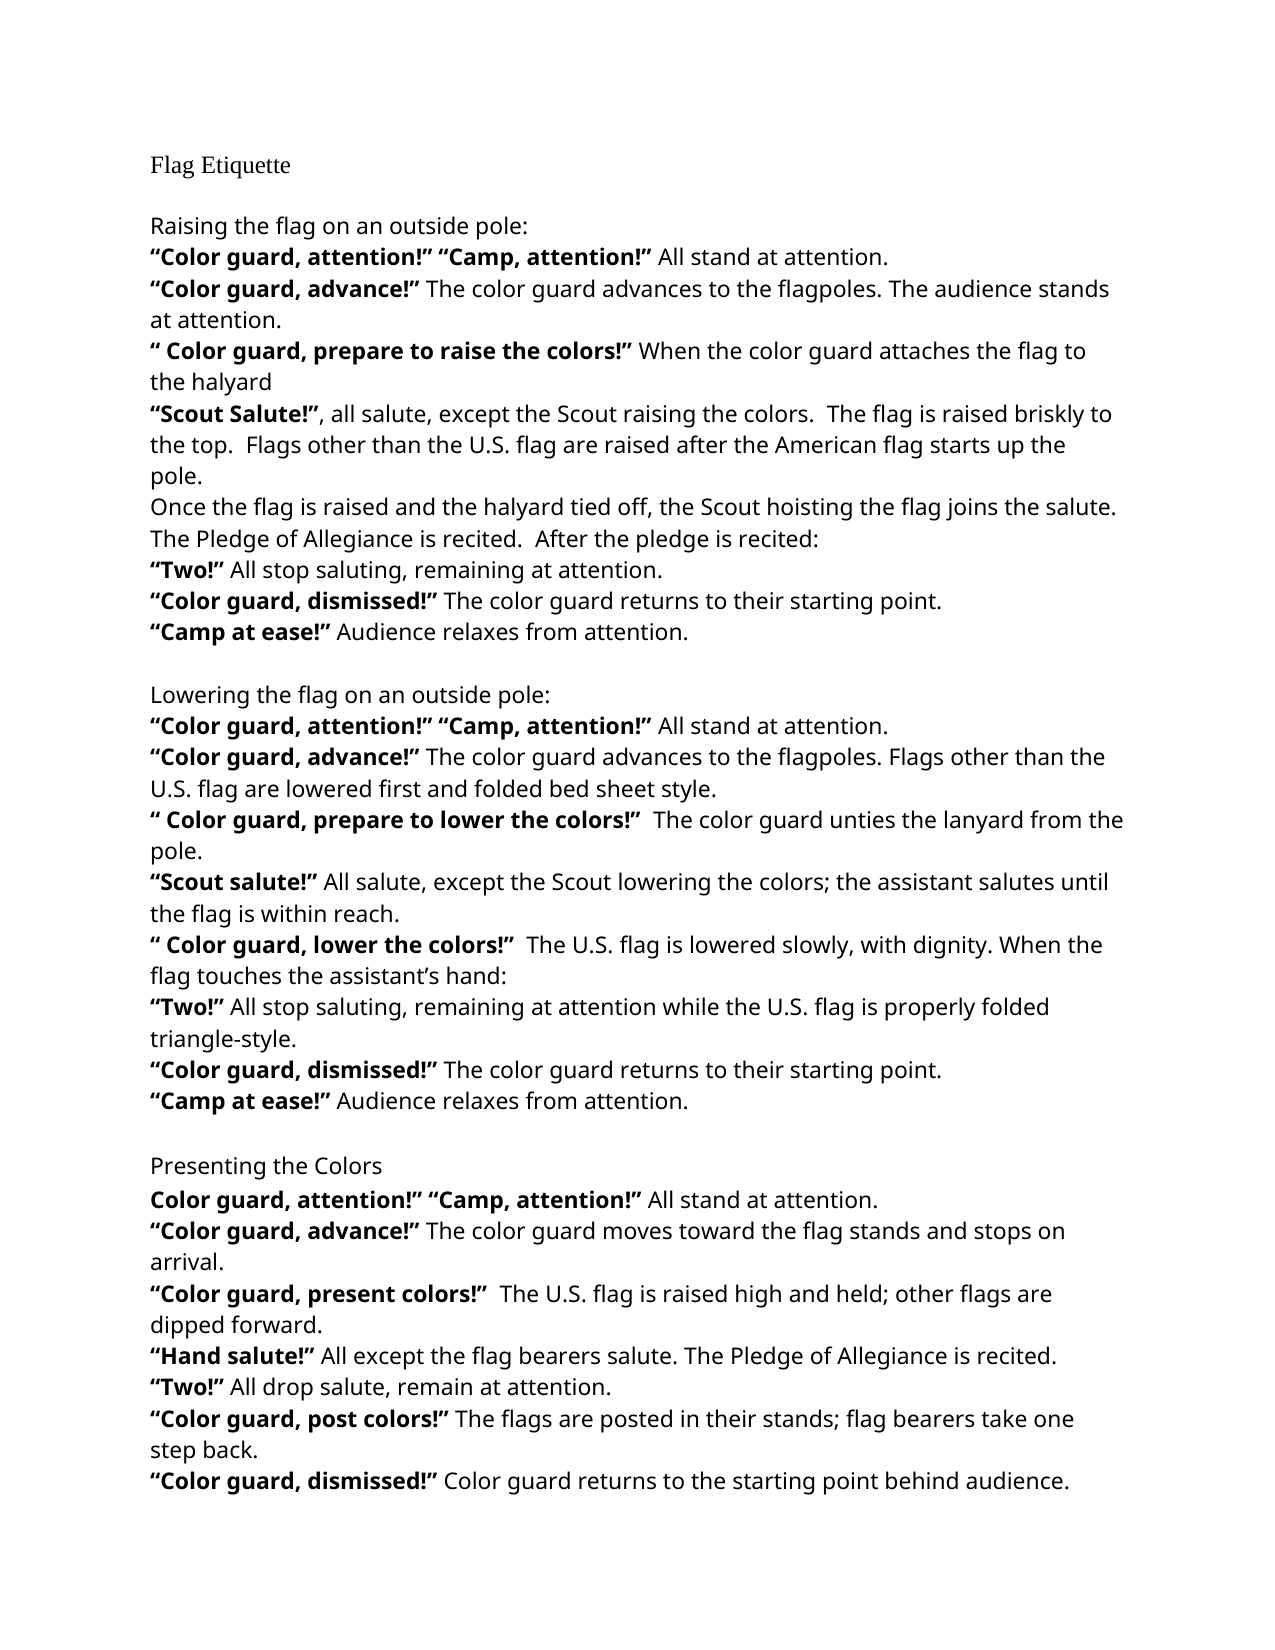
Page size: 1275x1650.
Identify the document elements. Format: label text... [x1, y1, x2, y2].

text “Color guard, attention!” “Camp, attention!” All stand at attention. [150, 241, 1125, 272]
text “Camp at ease!” Audience relaxes from attention. [150, 1085, 1125, 1116]
text “Color guard, attention!” “Camp, attention!” All stand at attention. [150, 710, 1125, 741]
text “Scout salute!” All salute, except the Scout lowering the colors; the assistant salutes until the flag is within reach. [150, 866, 1125, 929]
text Color guard, attention!” “Camp, attention!” All stand at attention. [150, 1184, 1125, 1215]
text “Color guard, dismissed!” The color guard returns to their starting point. [150, 1054, 1125, 1085]
text “Hand salute!” All except the flag bearers salute. The Pledge of Allegiance is recited. [150, 1340, 1125, 1371]
text “Color guard, advance!” The color guard advances to the flagpoles. Flags other than the U.S. flag are lowered first and folded bed sheet style. [150, 741, 1125, 804]
text “ Color guard, prepare to lower the colors!” The color guard unties the lanyard from the pole. [150, 804, 1125, 866]
text “Two!” All stop saluting, remaining at attention while the U.S. flag is properly folded triangle-style. [150, 991, 1125, 1054]
text Raising the flag on an outside pole: [150, 210, 1125, 241]
text “Color guard, dismissed!” The color guard returns to their starting point. [150, 585, 1125, 616]
text “Scout Salute!”, all salute, except the Scout raising the colors. The flag is raised briskly to the top. Flags other than the U.S. flag are raised after the American flag starts up the pole. [150, 397, 1125, 491]
text “ Color guard, prepare to raise the colors!” When the color guard attaches the flag to the halyard [150, 335, 1125, 397]
text Flag Etiquette [150, 150, 1125, 179]
text “Camp at ease!” Audience relaxes from attention. [150, 616, 1125, 647]
text Presenting the Colors [150, 1150, 1125, 1181]
text Once the flag is raised and the halyard tied off, the Scout hoisting the flag joins the salute. The Pledge of Allegiance is recited. After the pledge is recited: [150, 491, 1125, 554]
text “Two!” All drop salute, remain at attention. [150, 1371, 1125, 1402]
text “Two!” All stop saluting, remaining at attention. [150, 554, 1125, 585]
text “Color guard, advance!” The color guard advances to the flagpoles. The audience stands at attention. [150, 272, 1125, 335]
text Lowering the flag on an outside pole: [150, 679, 1125, 710]
text “Color guard, dismissed!” Color guard returns to the starting point behind audience. [150, 1465, 1125, 1496]
text “Color guard, post colors!” The flags are posted in their stands; flag bearers take one step back. [150, 1402, 1125, 1465]
text “Color guard, advance!” The color guard moves toward the flag stands and stops on arrival. [150, 1215, 1125, 1277]
text “Color guard, present colors!” The U.S. flag is raised high and held; other flags are dipped forward. [150, 1277, 1125, 1340]
text “ Color guard, lower the colors!” The U.S. flag is lowered slowly, with dignity. When the flag touches the assistant’s hand: [150, 929, 1125, 991]
